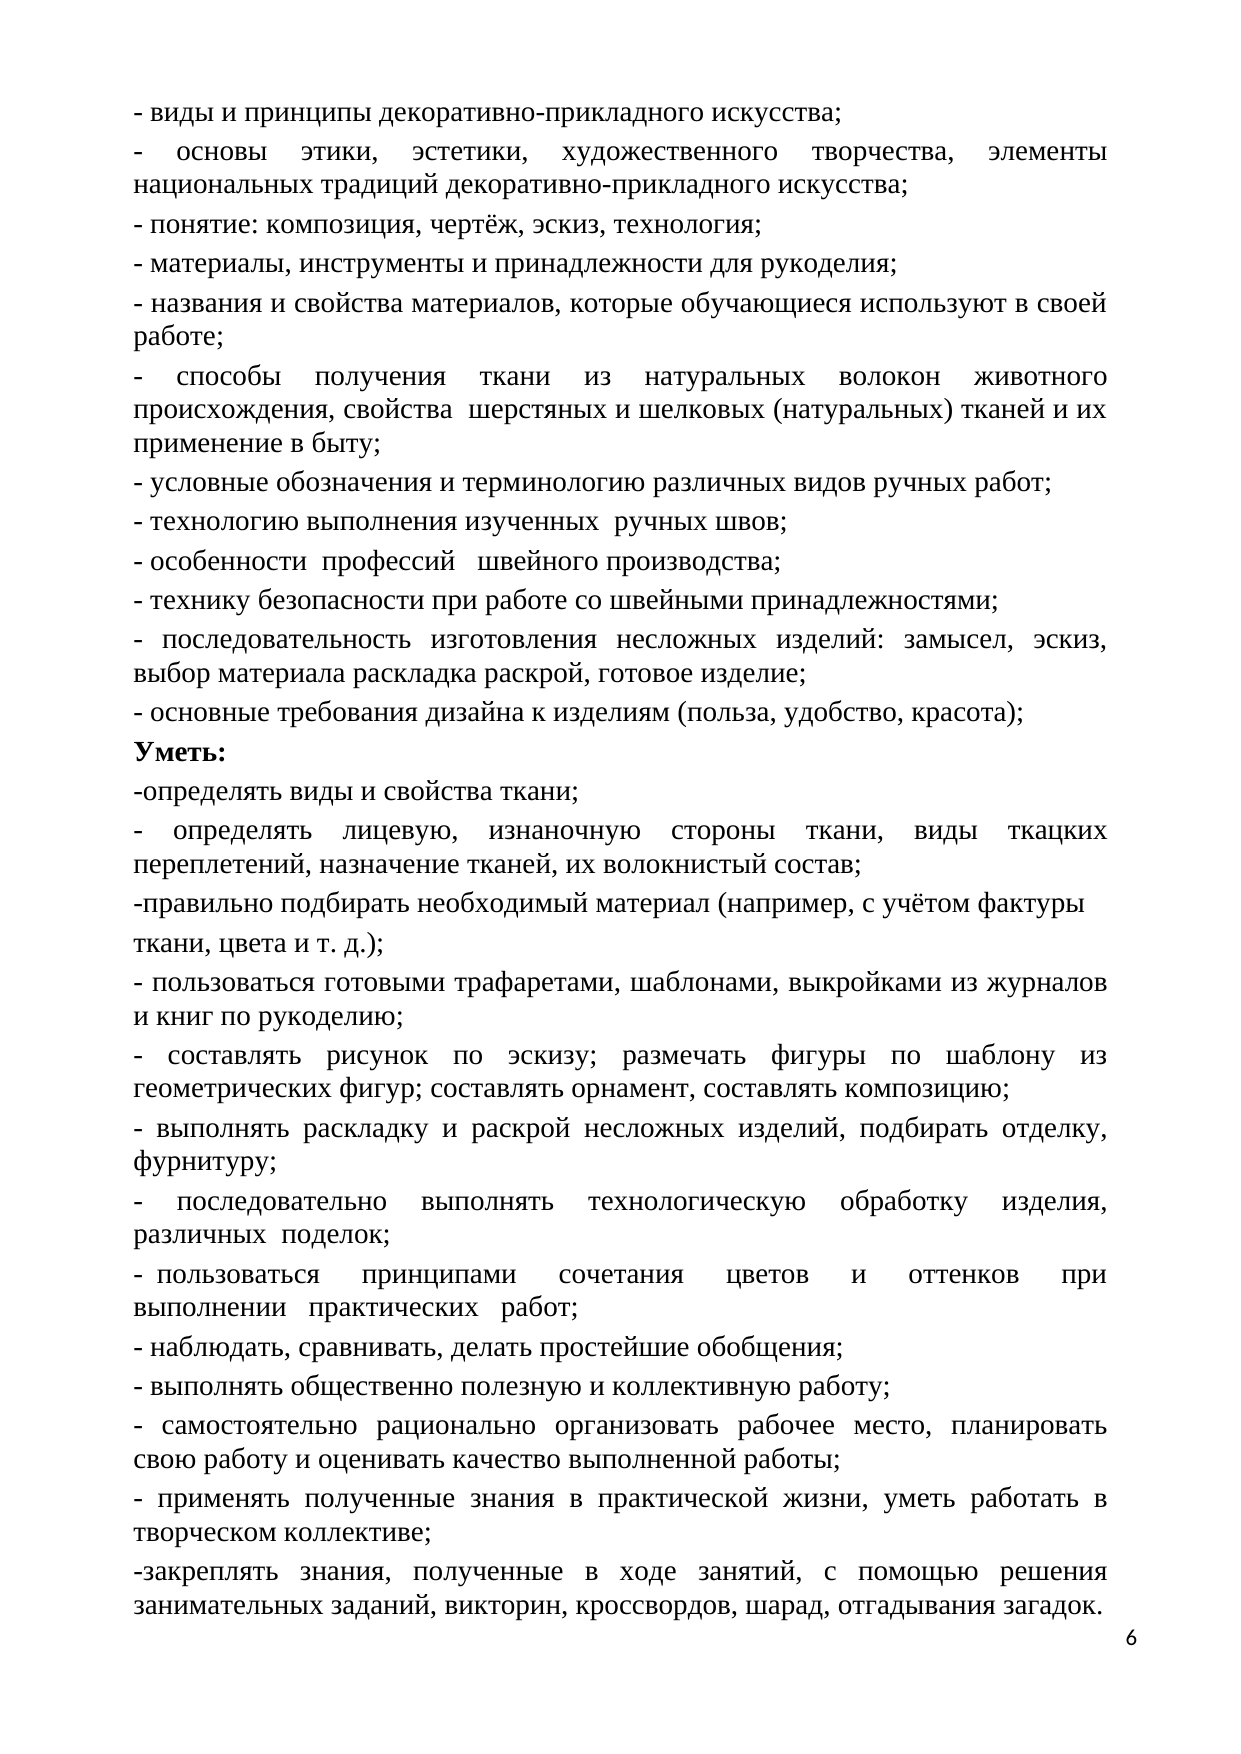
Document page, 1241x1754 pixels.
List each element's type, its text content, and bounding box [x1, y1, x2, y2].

text - пользоваться принципами сочетания цветов и оттенков при выполнении практических работ; [133, 1256, 1108, 1323]
text - самостоятельно рационально организовать рабочее место, планировать свою работу и оценивать качество выполненной работы; [133, 1407, 1108, 1474]
text - условные обозначения и терминологию различных видов ручных работ; [133, 464, 1108, 498]
text - выполнять общественно полезную и коллективную работу; [133, 1368, 1108, 1402]
text - виды и принципы декоративно-прикладного искусства; [133, 94, 1108, 127]
text ткани, цвета и т. д.); [133, 925, 1108, 958]
text - применять полученные знания в практической жизни, уметь работать в творческом коллективе; [133, 1480, 1108, 1547]
text - способы получения ткани из натуральных волокон животного происхождения, свойства шерстяных и шелковых (натуральных) тканей и их применение в быту; [133, 358, 1108, 458]
text - последовательность изготовления несложных изделий: замысел, эскиз, выбор материала раскладка раскрой, готовое изделие; [133, 622, 1108, 689]
text - определять лицевую, изнаночную стороны ткани, виды ткацких переплетений, назначение тканей, их волокнистый состав; [133, 812, 1108, 879]
text - составлять рисунок по эскизу; размечать фигуры по шаблону из геометрических фигур; составлять орнамент, составлять композицию; [133, 1037, 1108, 1104]
text -закреплять знания, полученные в ходе занятий, с помощью решения занимательных заданий, викторин, кроссвордов, шарад, отгадывания загадок. [133, 1553, 1108, 1620]
text - особенности профессий швейного производства; [133, 543, 1108, 576]
text - материалы, инструменты и принадлежности для рукоделия; [133, 245, 1108, 279]
text -правильно подбирать необходимый материал (например, с учётом фактуры [133, 885, 1108, 919]
text - технологию выполнения изученных ручных швов; [133, 503, 1108, 537]
text - наблюдать, сравнивать, делать простейшие обобщения; [133, 1329, 1108, 1362]
text - названия и свойства материалов, которые обучающиеся используют в своей работе; [133, 285, 1108, 352]
text - выполнять раскладку и раскрой несложных изделий, подбирать отделку, фурнитуру; [133, 1110, 1108, 1177]
text - основные требования дизайна к изделиям (польза, удобство, красота); [133, 694, 1108, 728]
text - технику безопасности при работе со швейными принадлежностями; [133, 582, 1108, 616]
text - пользоваться готовыми трафаретами, шаблонами, выкройками из журналов и книг по рукоделию; [133, 964, 1108, 1031]
text Уметь: [133, 734, 1109, 767]
text - основы этики, эстетики, художественного творчества, элементы национальных традиций декоративно-прикладного искусства; [133, 133, 1108, 200]
text - последовательно выполнять технологическую обработку изделия, различных поделок; [133, 1183, 1108, 1250]
text - понятие: композиция, чертёж, эскиз, технология; [133, 206, 1108, 239]
text -определять виды и свойства ткани; [133, 773, 1108, 807]
